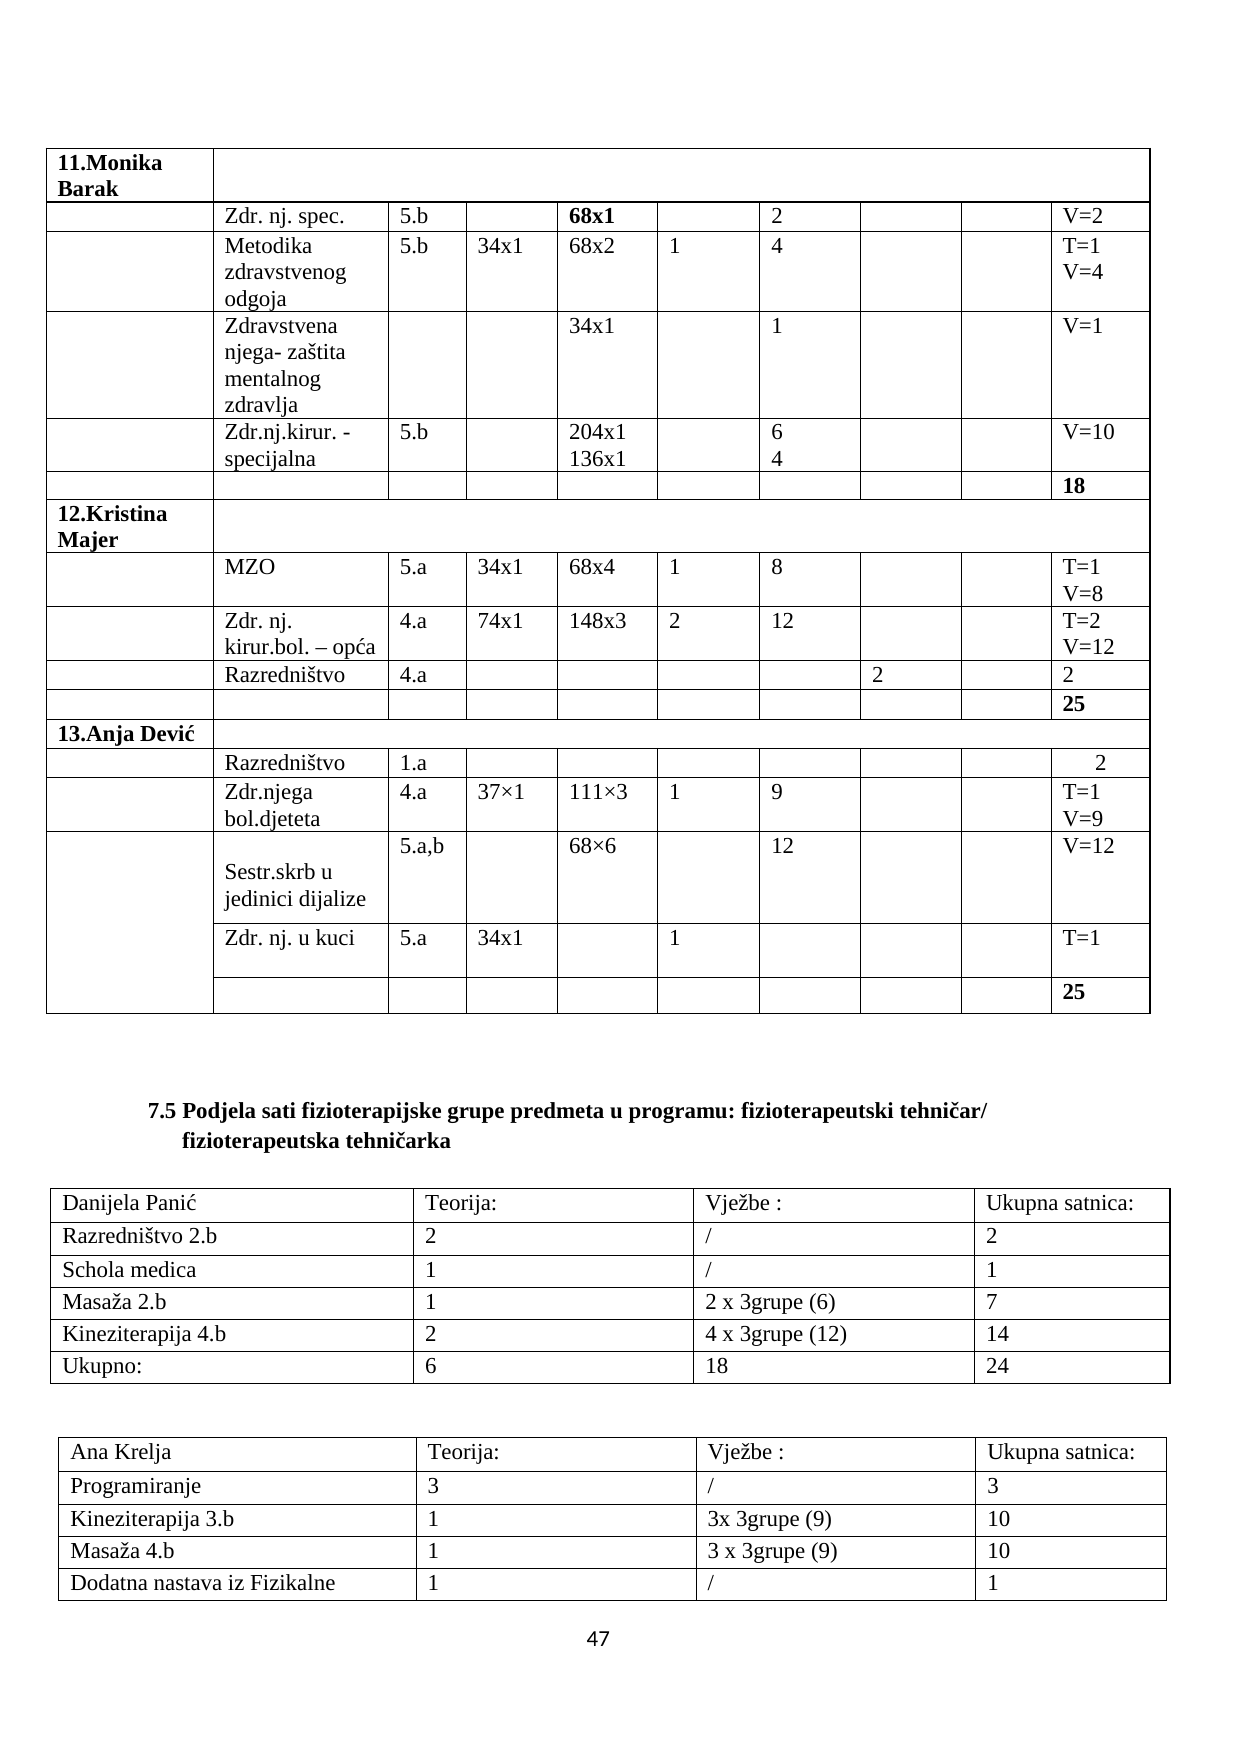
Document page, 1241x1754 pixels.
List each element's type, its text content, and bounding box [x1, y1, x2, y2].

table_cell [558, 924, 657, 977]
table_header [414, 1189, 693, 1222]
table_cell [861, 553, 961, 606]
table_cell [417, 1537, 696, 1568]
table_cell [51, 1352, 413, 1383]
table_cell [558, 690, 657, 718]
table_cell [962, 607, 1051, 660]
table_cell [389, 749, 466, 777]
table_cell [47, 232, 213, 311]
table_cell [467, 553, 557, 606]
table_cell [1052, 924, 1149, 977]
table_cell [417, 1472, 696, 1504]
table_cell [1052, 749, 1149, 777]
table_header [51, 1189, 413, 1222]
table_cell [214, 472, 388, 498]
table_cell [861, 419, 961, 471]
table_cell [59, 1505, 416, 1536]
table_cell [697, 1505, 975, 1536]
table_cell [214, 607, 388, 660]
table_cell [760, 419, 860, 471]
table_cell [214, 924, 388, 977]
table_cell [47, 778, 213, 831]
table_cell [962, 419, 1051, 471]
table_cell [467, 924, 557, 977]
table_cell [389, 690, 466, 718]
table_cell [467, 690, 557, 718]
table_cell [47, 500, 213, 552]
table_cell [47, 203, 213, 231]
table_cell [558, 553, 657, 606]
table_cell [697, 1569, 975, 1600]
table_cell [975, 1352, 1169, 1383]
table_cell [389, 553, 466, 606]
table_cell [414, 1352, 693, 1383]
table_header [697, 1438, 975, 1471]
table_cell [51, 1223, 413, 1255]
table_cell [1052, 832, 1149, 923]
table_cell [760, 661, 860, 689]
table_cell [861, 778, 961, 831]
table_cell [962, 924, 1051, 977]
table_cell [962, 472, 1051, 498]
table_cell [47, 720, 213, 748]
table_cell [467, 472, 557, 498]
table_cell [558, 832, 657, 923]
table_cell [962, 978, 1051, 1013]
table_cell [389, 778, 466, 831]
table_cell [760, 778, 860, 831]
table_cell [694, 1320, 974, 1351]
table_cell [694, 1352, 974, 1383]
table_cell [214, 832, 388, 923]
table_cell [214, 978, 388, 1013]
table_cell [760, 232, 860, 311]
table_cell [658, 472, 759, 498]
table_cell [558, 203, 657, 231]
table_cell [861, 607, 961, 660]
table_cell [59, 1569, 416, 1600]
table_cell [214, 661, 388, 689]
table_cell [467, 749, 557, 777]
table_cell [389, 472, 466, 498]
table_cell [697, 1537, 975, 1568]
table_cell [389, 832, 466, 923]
text 7.5 Podjela sati fizioterapijske grupe predmeta u programu: fizioterapeutski tehničar/ [148, 1097, 1048, 1123]
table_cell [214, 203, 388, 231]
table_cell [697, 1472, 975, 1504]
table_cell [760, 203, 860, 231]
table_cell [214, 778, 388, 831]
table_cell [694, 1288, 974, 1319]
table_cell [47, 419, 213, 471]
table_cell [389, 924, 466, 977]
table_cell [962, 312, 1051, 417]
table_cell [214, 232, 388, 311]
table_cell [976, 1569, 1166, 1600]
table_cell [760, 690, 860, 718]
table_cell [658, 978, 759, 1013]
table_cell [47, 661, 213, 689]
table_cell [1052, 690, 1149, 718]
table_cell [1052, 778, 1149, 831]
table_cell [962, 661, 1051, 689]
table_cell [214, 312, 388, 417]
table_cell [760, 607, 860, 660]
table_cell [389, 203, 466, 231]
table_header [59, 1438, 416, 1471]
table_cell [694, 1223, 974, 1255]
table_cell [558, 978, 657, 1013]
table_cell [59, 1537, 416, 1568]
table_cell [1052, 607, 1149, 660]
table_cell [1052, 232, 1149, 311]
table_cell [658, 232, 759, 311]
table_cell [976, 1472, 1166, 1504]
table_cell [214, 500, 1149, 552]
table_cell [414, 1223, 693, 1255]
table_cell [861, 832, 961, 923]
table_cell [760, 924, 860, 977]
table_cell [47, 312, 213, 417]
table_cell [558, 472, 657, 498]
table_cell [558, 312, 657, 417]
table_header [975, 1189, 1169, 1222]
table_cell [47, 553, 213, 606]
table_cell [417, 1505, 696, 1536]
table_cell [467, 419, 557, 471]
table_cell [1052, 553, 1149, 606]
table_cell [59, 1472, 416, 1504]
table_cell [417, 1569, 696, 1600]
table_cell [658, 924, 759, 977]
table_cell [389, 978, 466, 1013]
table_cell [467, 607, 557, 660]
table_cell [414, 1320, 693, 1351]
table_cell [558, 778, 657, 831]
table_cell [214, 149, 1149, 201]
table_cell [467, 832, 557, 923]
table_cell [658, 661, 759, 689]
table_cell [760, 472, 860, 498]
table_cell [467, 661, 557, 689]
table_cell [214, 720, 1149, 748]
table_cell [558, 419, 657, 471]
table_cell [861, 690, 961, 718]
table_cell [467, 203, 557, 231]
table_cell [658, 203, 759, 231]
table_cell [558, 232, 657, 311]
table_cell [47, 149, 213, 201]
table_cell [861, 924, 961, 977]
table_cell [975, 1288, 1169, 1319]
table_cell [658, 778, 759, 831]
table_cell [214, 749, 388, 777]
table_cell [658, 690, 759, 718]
text fizioterapeutska tehničarka [148, 1127, 1048, 1154]
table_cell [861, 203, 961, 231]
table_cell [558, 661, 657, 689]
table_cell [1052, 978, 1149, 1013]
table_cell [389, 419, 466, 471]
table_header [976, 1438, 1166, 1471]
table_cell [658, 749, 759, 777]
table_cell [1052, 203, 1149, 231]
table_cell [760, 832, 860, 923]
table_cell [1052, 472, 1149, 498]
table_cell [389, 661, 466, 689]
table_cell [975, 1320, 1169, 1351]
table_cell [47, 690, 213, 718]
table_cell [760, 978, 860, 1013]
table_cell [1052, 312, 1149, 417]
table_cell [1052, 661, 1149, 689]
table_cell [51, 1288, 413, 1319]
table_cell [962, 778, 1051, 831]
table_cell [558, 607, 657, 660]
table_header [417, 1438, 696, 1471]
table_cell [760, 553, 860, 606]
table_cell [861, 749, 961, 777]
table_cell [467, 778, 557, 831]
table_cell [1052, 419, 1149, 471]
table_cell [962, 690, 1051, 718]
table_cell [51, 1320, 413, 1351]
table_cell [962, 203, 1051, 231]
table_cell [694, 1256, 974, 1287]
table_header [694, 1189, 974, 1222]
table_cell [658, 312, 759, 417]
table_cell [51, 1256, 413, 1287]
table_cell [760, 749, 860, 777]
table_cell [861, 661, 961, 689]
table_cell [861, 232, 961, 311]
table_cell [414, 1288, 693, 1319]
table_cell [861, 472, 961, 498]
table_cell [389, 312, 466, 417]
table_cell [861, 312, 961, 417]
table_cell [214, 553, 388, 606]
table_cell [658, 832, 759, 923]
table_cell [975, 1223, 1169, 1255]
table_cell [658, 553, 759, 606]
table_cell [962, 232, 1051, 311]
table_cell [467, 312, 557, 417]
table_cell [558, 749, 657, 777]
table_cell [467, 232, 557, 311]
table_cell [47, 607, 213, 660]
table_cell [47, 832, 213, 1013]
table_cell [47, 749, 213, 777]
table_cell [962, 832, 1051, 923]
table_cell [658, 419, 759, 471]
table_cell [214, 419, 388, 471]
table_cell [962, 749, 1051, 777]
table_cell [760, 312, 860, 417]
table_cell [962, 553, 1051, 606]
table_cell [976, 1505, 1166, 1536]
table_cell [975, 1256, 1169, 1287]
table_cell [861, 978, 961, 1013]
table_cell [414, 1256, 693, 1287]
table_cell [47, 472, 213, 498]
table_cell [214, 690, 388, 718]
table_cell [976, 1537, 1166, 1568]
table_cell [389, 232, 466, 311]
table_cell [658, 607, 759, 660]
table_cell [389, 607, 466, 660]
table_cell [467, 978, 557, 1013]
